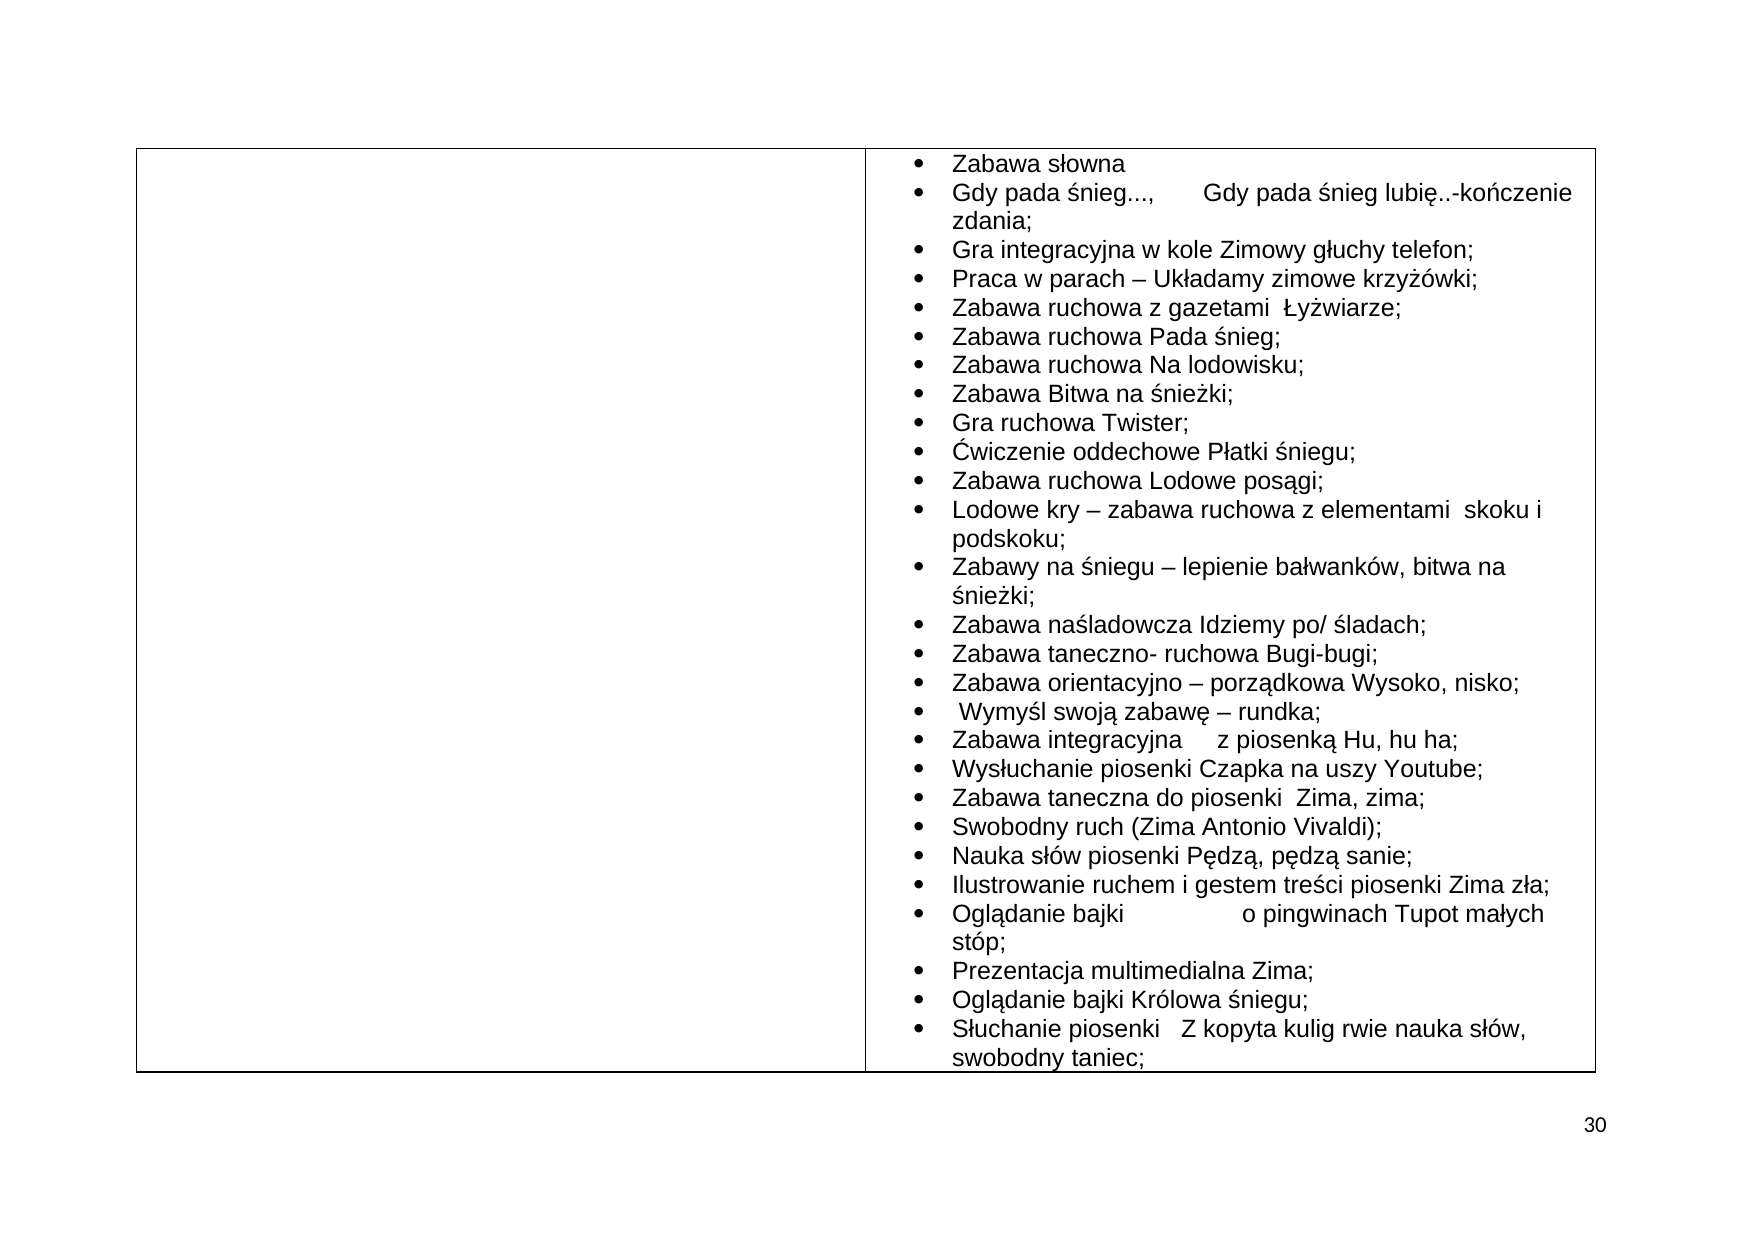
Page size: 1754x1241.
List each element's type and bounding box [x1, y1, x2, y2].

table_cell [866, 149, 1595, 1071]
table_cell [137, 149, 865, 1071]
